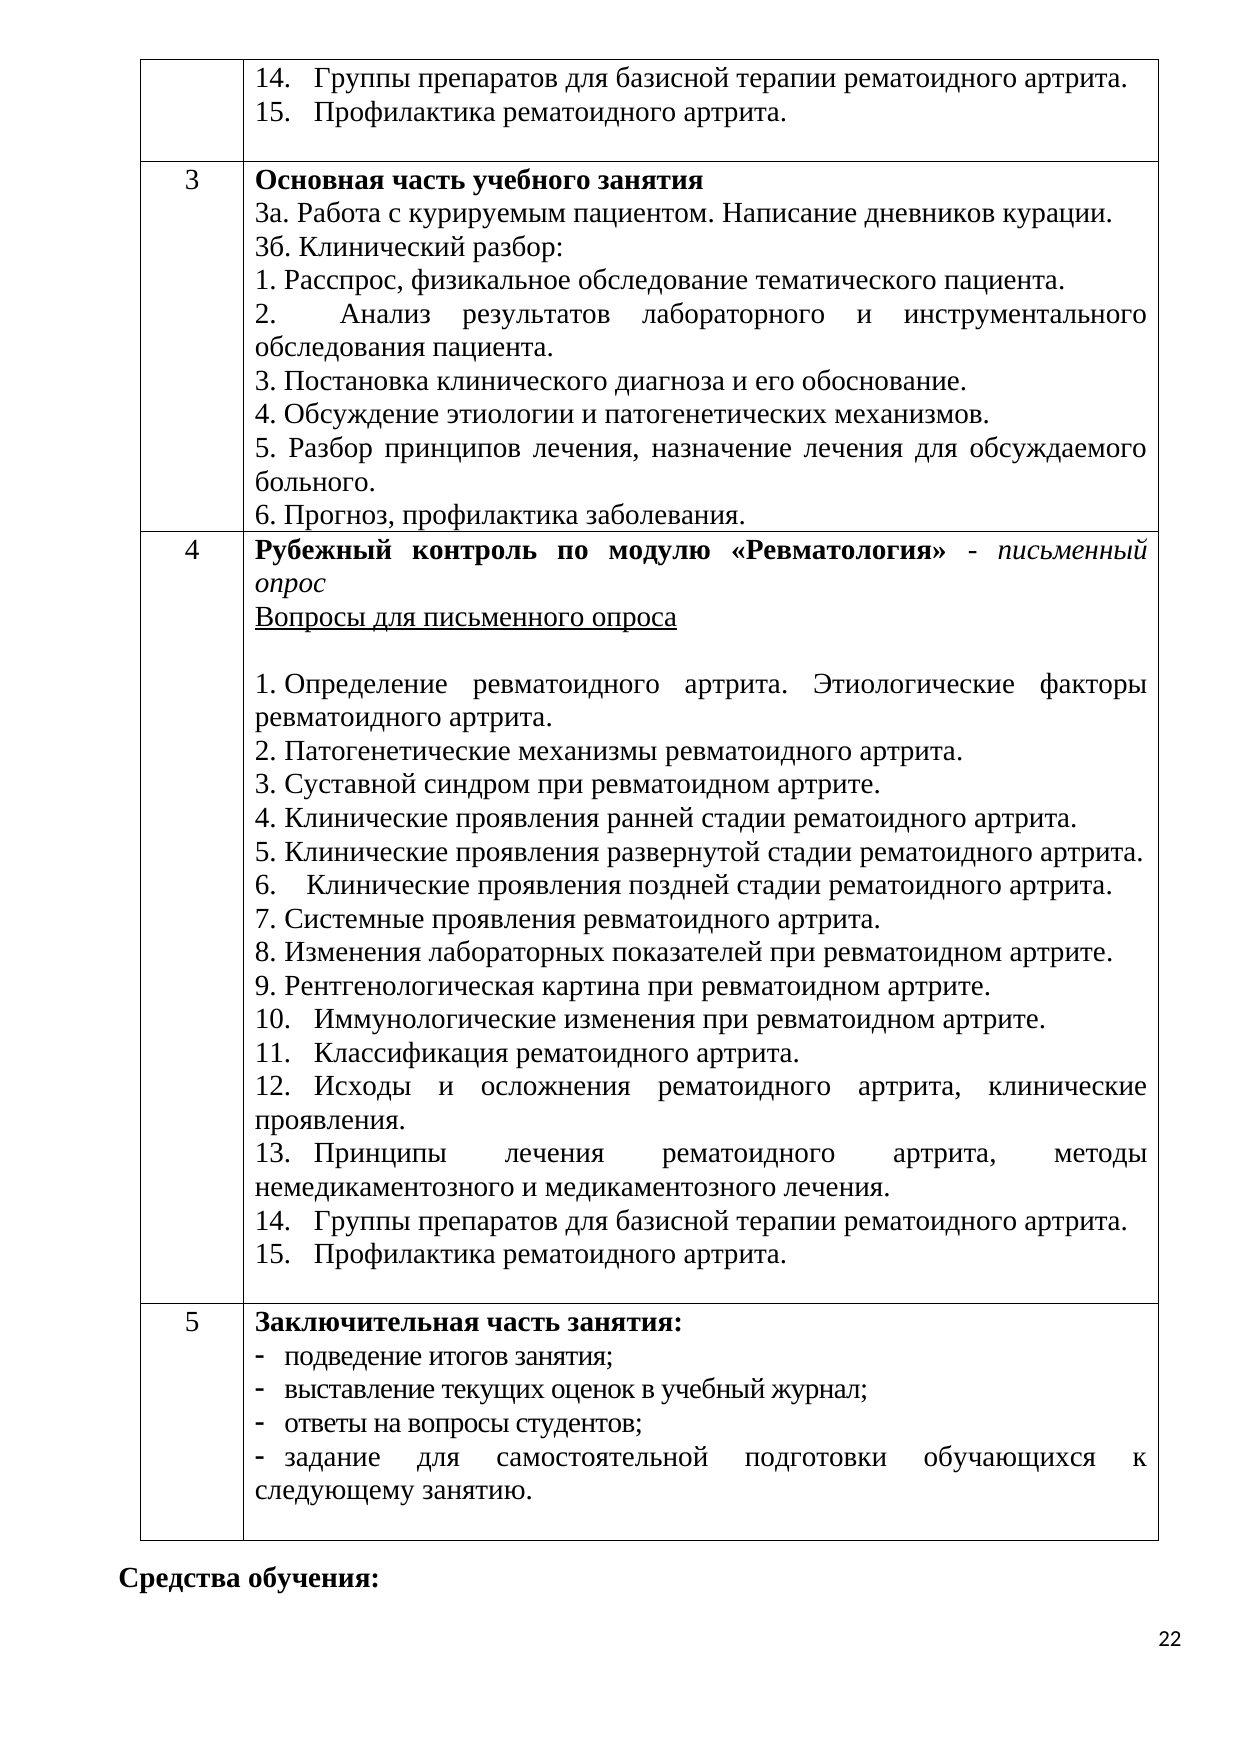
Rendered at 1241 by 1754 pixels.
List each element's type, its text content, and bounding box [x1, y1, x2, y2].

table_cell Рубежный контроль по модулю «Ревматология» - письменный опрос Вопросы для письменного опроса Определение ревматоидного артрита. Этиологические факторы ревматоидного артрита. Патогенетические механизмы ревматоидного артрита. Суставной синдром при ревматоидном артрите. Клинические проявления ранней стадии рематоидного артрита. Клинические проявления развернутой стадии рематоидного артрита. Клинические проявления поздней стадии рематоидного артрита. Системные проявления ревматоидного артрита. Изменения лабораторных показателей при ревматоидном артрите. Рентгенологическая картина при ревматоидном артрите. Иммунологические изменения при ревматоидном артрите. Классификация рематоидного артрита. Исходы и осложнения рематоидного артрита, клинические проявления. Принципы лечения рематоидного артрита, методы немедикаментозного и медикаментозного лечения. Группы препаратов для базисной терапии рематоидного артрита. Профилактика рематоидного артрита. [244, 532, 1158, 1303]
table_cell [244, 60, 1158, 161]
table_cell 3 [141, 162, 243, 531]
table_cell 4 [141, 532, 243, 1303]
table_cell 5 [141, 1304, 243, 1539]
table_cell 2 [141, 60, 243, 161]
table_cell Заключительная часть занятия: подведение итогов занятия; выставление текущих оценок в учебный журнал; ответы на вопросы студентов; задание для самостоятельной подготовки обучающихся к следующему занятию. [244, 1304, 1158, 1539]
text Средства обучения: [118, 1560, 1181, 1593]
table_cell Основная часть учебного занятия 3а. Работа с курируемым пациентом. Написание дневников курации. 3б. Клинический разбор: 1. Расспрос, физикальное обследование тематического пациента. 2. Анализ результатов лабораторного и инструментального обследования пациента. 3. Постановка клинического диагноза и его обоснование. 4. Обсуждение этиологии и патогенетических механизмов. 5. Разбор принципов лечения, назначение лечения для обсуждаемого больного. 6. Прогноз, профилактика заболевания. [244, 162, 1158, 531]
